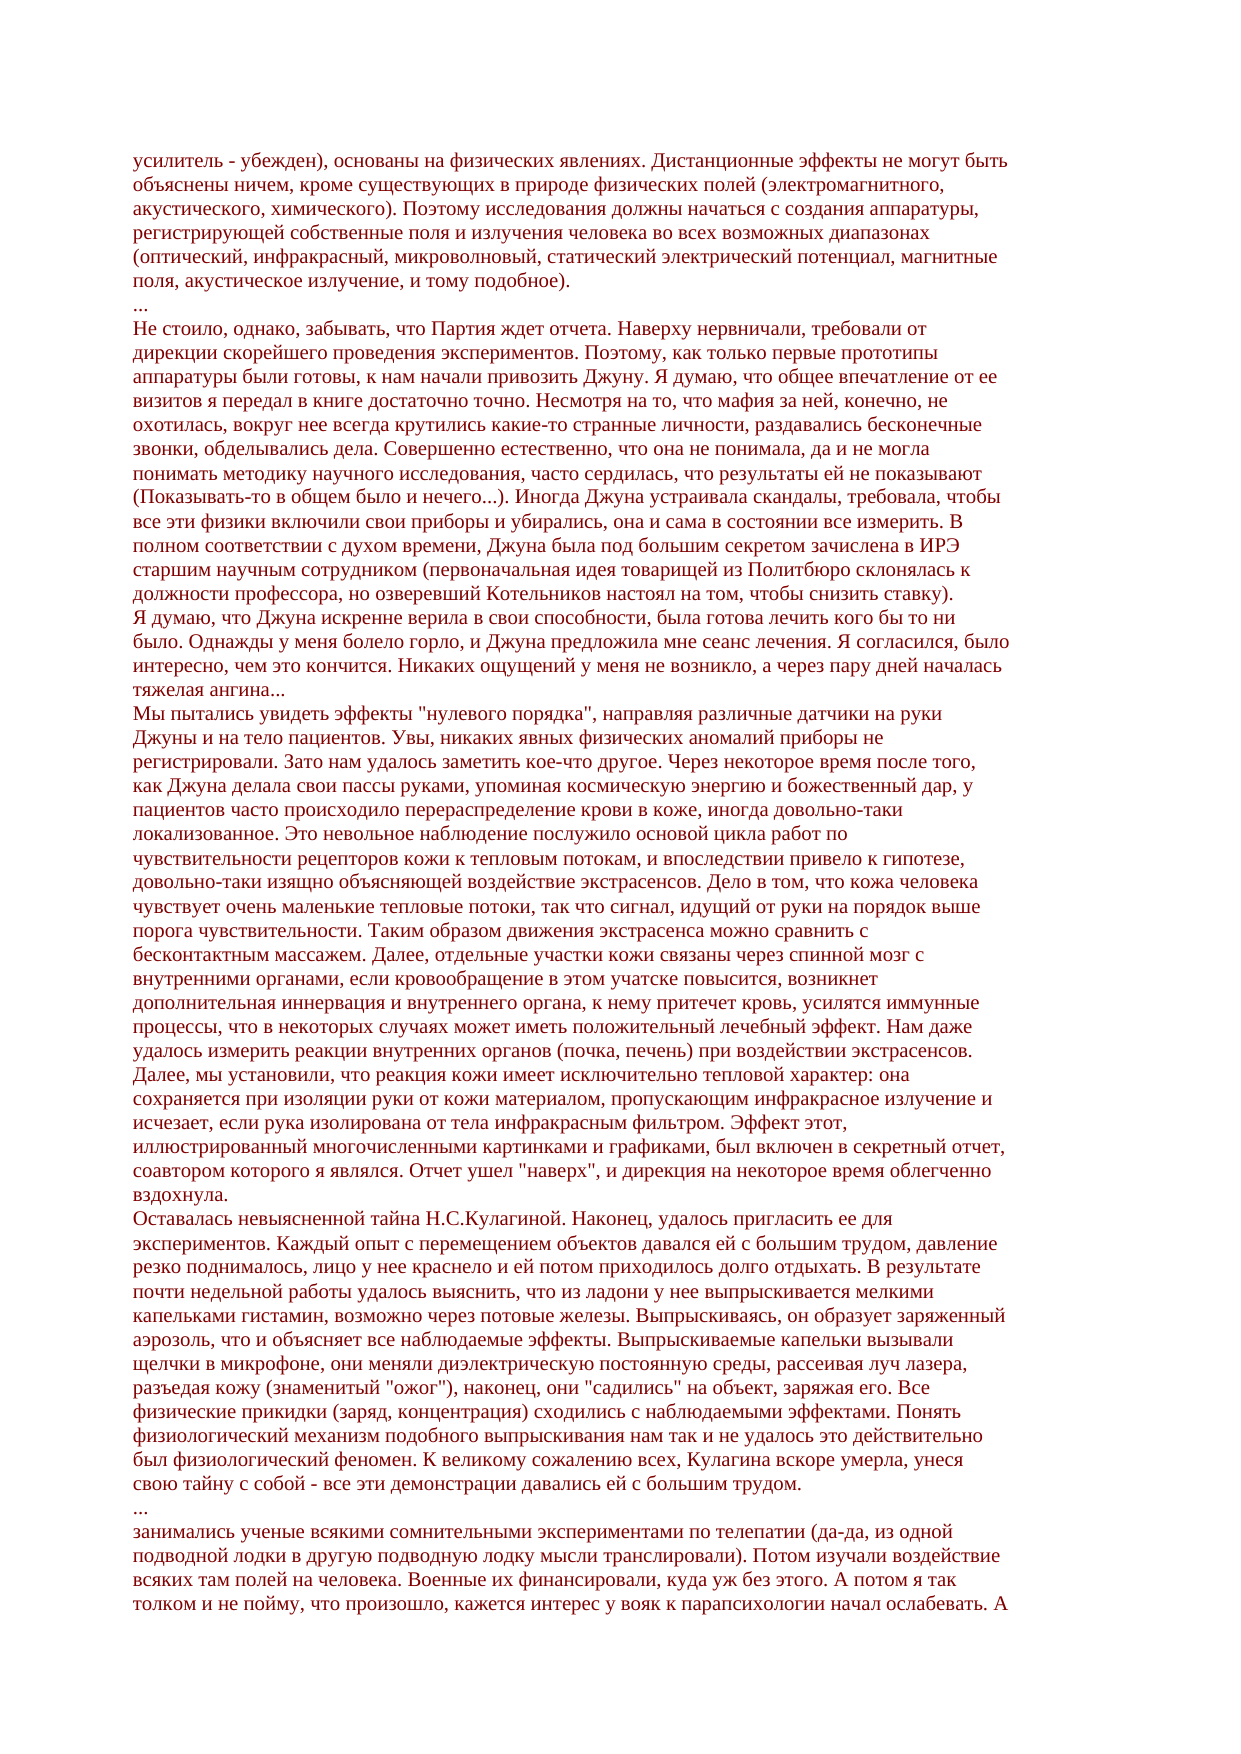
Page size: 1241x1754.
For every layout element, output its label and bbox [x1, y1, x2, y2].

table_header [133, 148, 1010, 1615]
